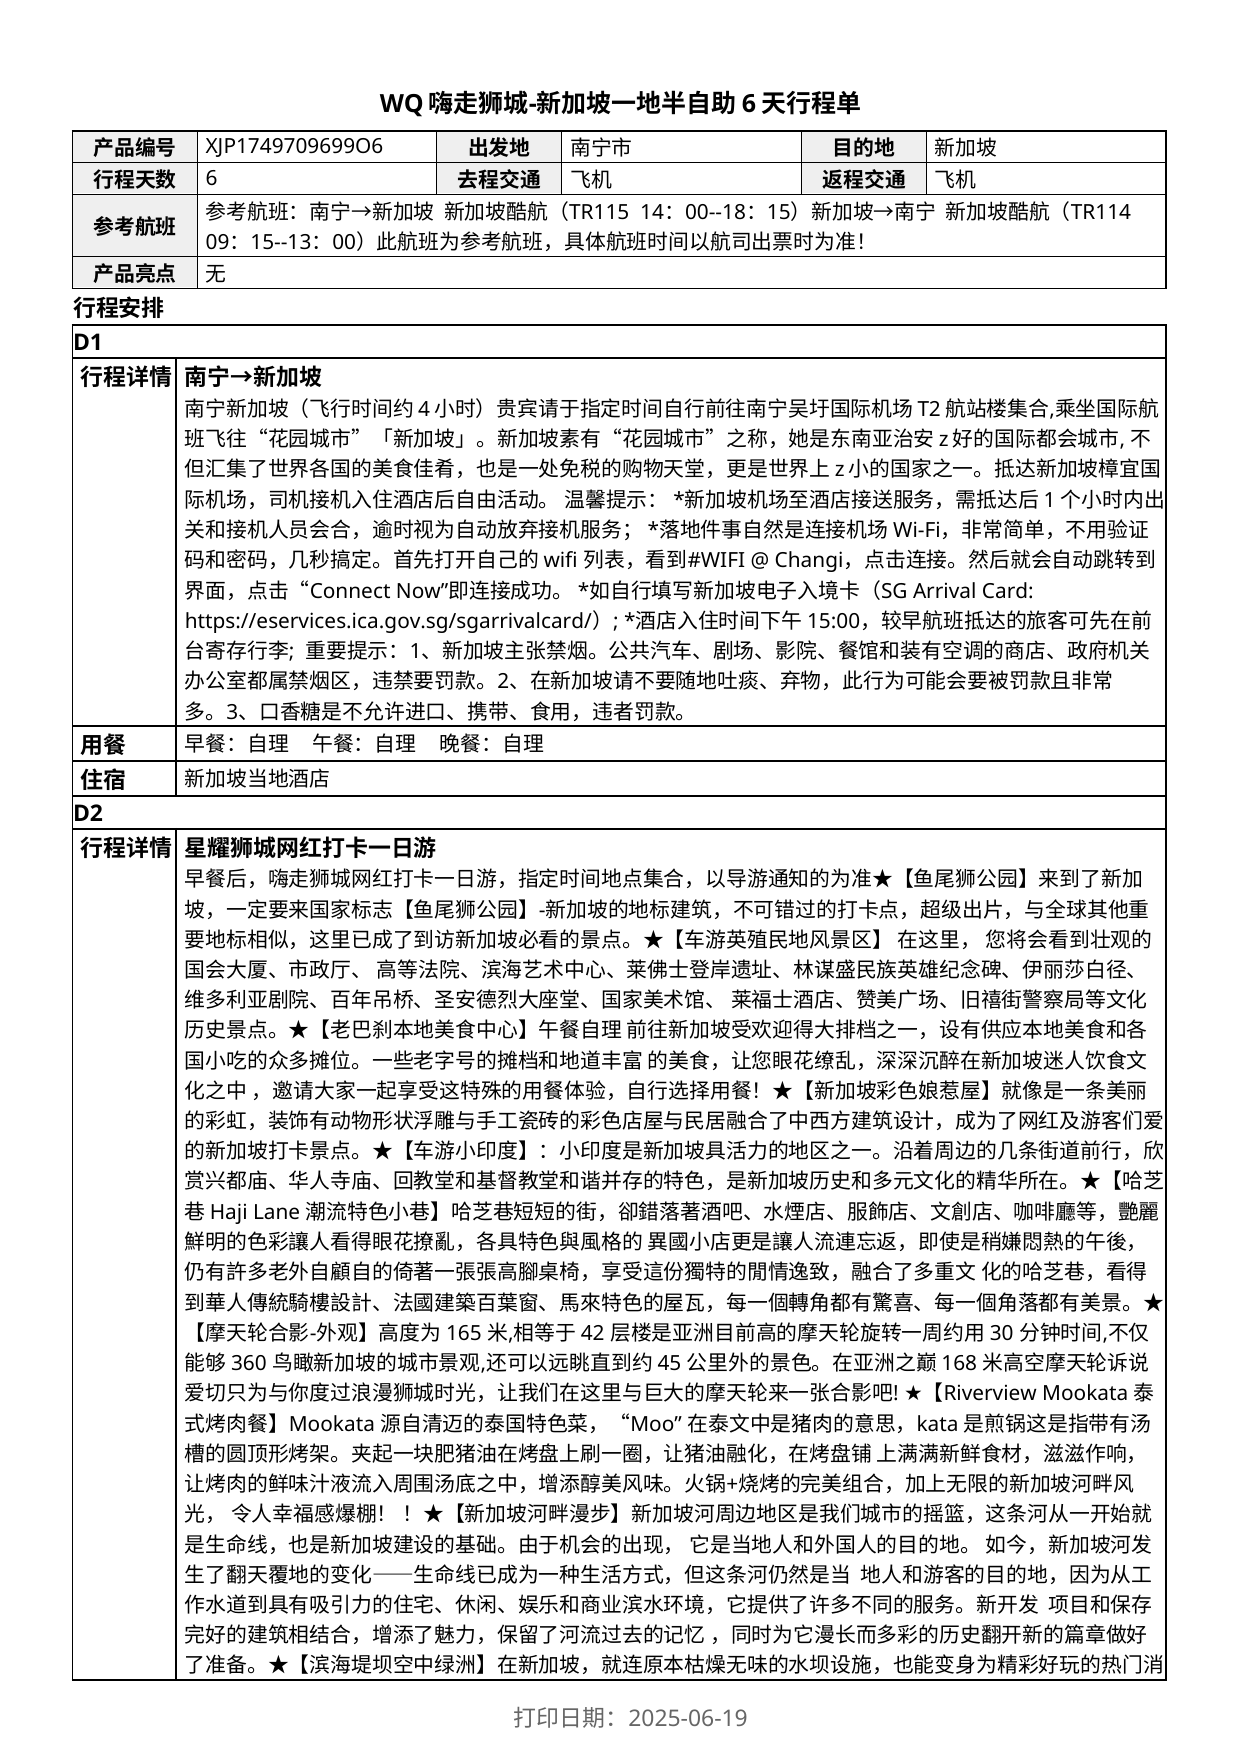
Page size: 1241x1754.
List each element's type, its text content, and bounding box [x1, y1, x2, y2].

table_header 南宁市 [562, 132, 801, 162]
table_cell 早餐：自理 午餐：自理 晚餐：自理 [177, 727, 1165, 760]
table_cell 行程详情 [73, 359, 175, 725]
table_cell 参考航班 [73, 195, 197, 256]
table_cell 产品亮点 [73, 257, 197, 287]
table_cell 行程详情 [73, 830, 175, 1679]
table_header 出发地 [437, 132, 561, 162]
table_header XJP1749709699O6 [198, 132, 436, 162]
table_cell 6 [198, 163, 436, 193]
table_header 新加坡 [927, 132, 1165, 162]
table_cell 无 [198, 257, 1165, 287]
table_cell 南宁→新加坡 南宁新加坡（飞行时间约4小时） [177, 359, 1165, 725]
table_cell 行程天数 [73, 163, 197, 193]
table_header 产品编号 [73, 132, 197, 162]
text WQ嗨走狮城-新加坡一地半自助6天行程单 [73, 83, 1167, 119]
table_cell D2 [73, 797, 1165, 828]
table_cell 返程交通 [802, 163, 926, 193]
table_header D1 [73, 326, 1165, 357]
table_cell 飞机 [562, 163, 801, 193]
table_cell 住宿 [73, 762, 175, 795]
table_cell 用餐 [73, 727, 175, 760]
table_cell 去程交通 [437, 163, 561, 193]
table_header 目的地 [802, 132, 926, 162]
table_cell 飞机 [927, 163, 1165, 193]
text 行程安排 [73, 290, 1167, 323]
table_cell 新加坡当地酒店 [177, 762, 1165, 795]
table_cell 参考航班： [198, 195, 1165, 256]
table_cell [177, 830, 1165, 1679]
